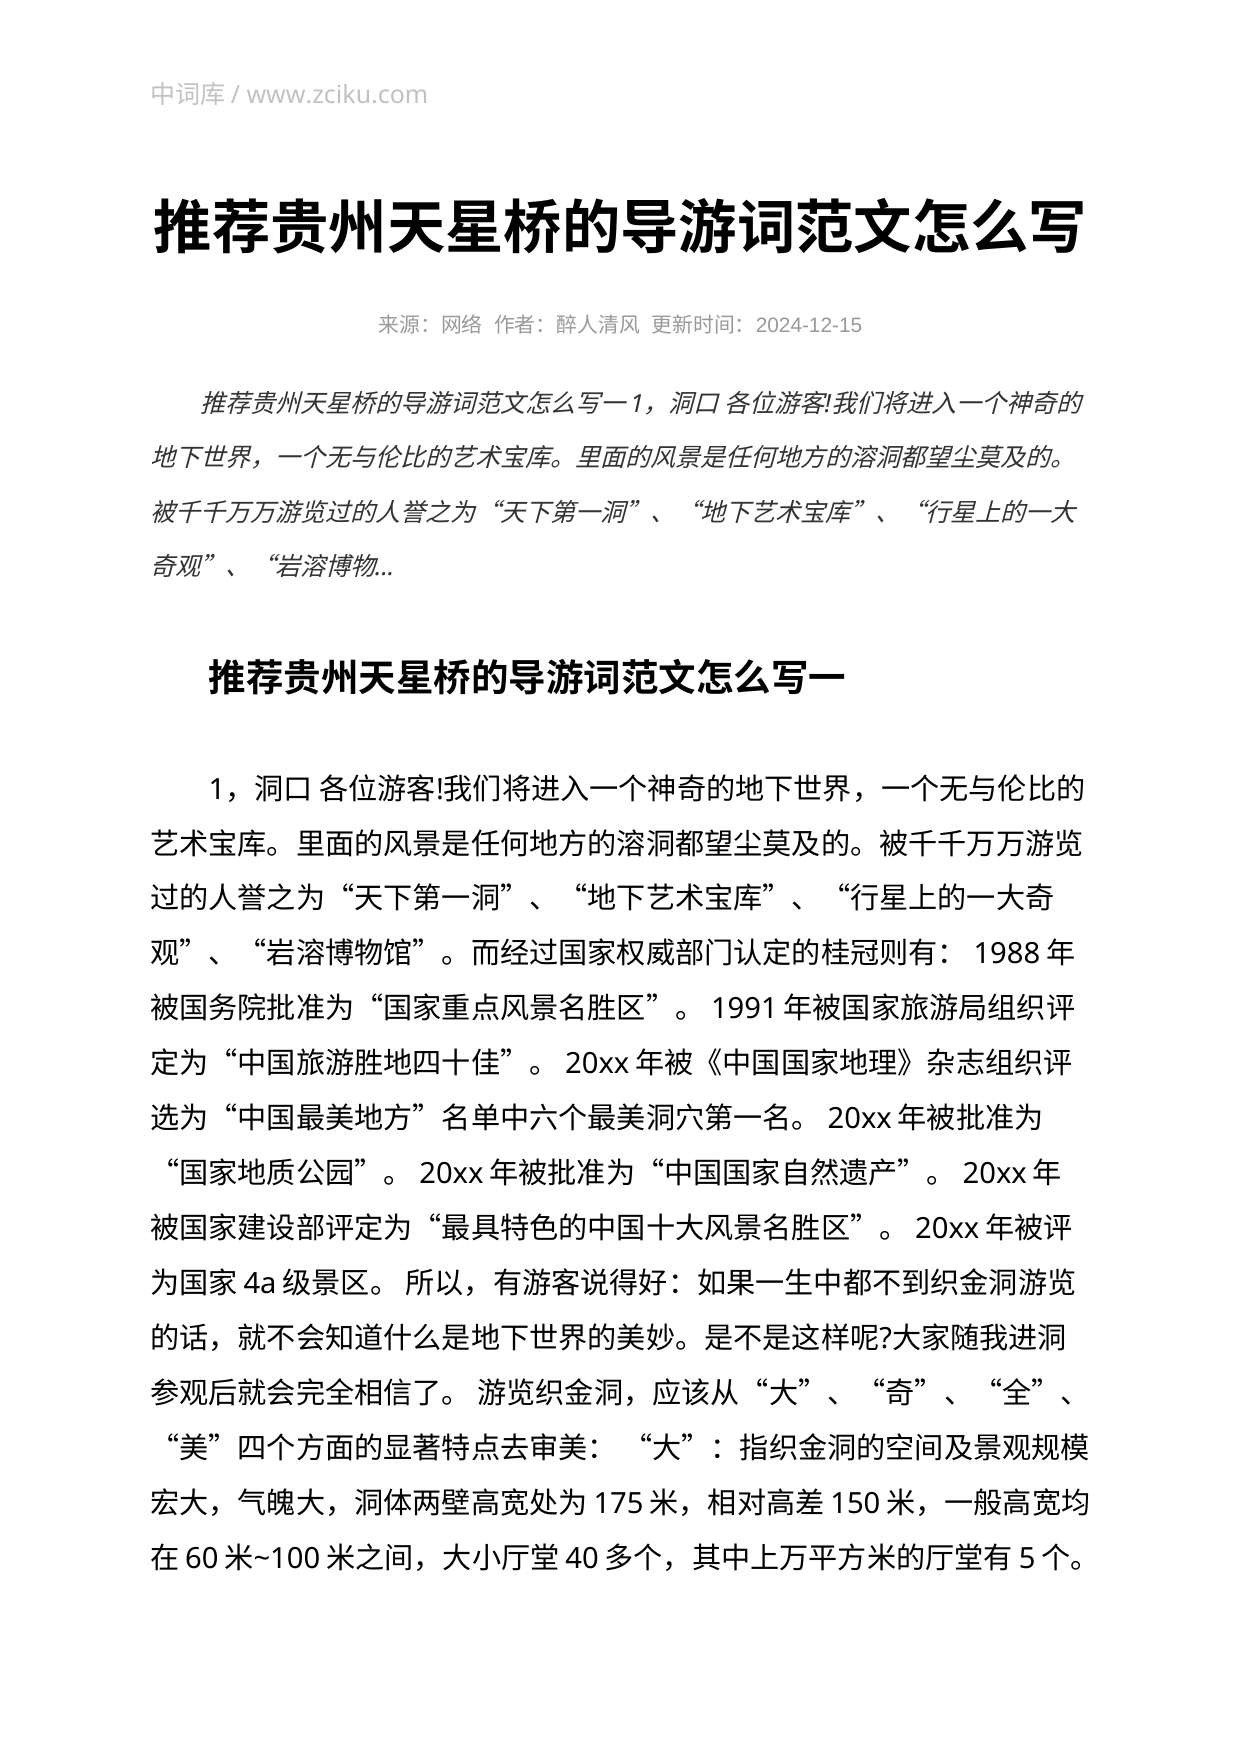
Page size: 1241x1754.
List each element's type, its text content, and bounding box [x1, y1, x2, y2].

text 推荐贵州天星桥的导游词范文怎么写一1，洞口 各位游客!我们将进入一个神奇的地下世界，一个无与伦比的艺术宝库。里面的风景是任何地方的溶洞都望尘莫及的。被千千万万游览过的人誉之为“天下第一洞”、“地下艺术宝库”、“行星上的一大奇观”、“岩溶博物... [150, 383, 1090, 583]
subtitle 推荐贵州天星桥的导游词范文怎么写 [150, 181, 1090, 266]
text 推荐贵州天星桥的导游词范文怎么写一 [150, 648, 1090, 702]
text 来源：网络 作者：醉人清风 更新时间：2024-12-15 [150, 313, 1090, 337]
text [150, 765, 1090, 1577]
